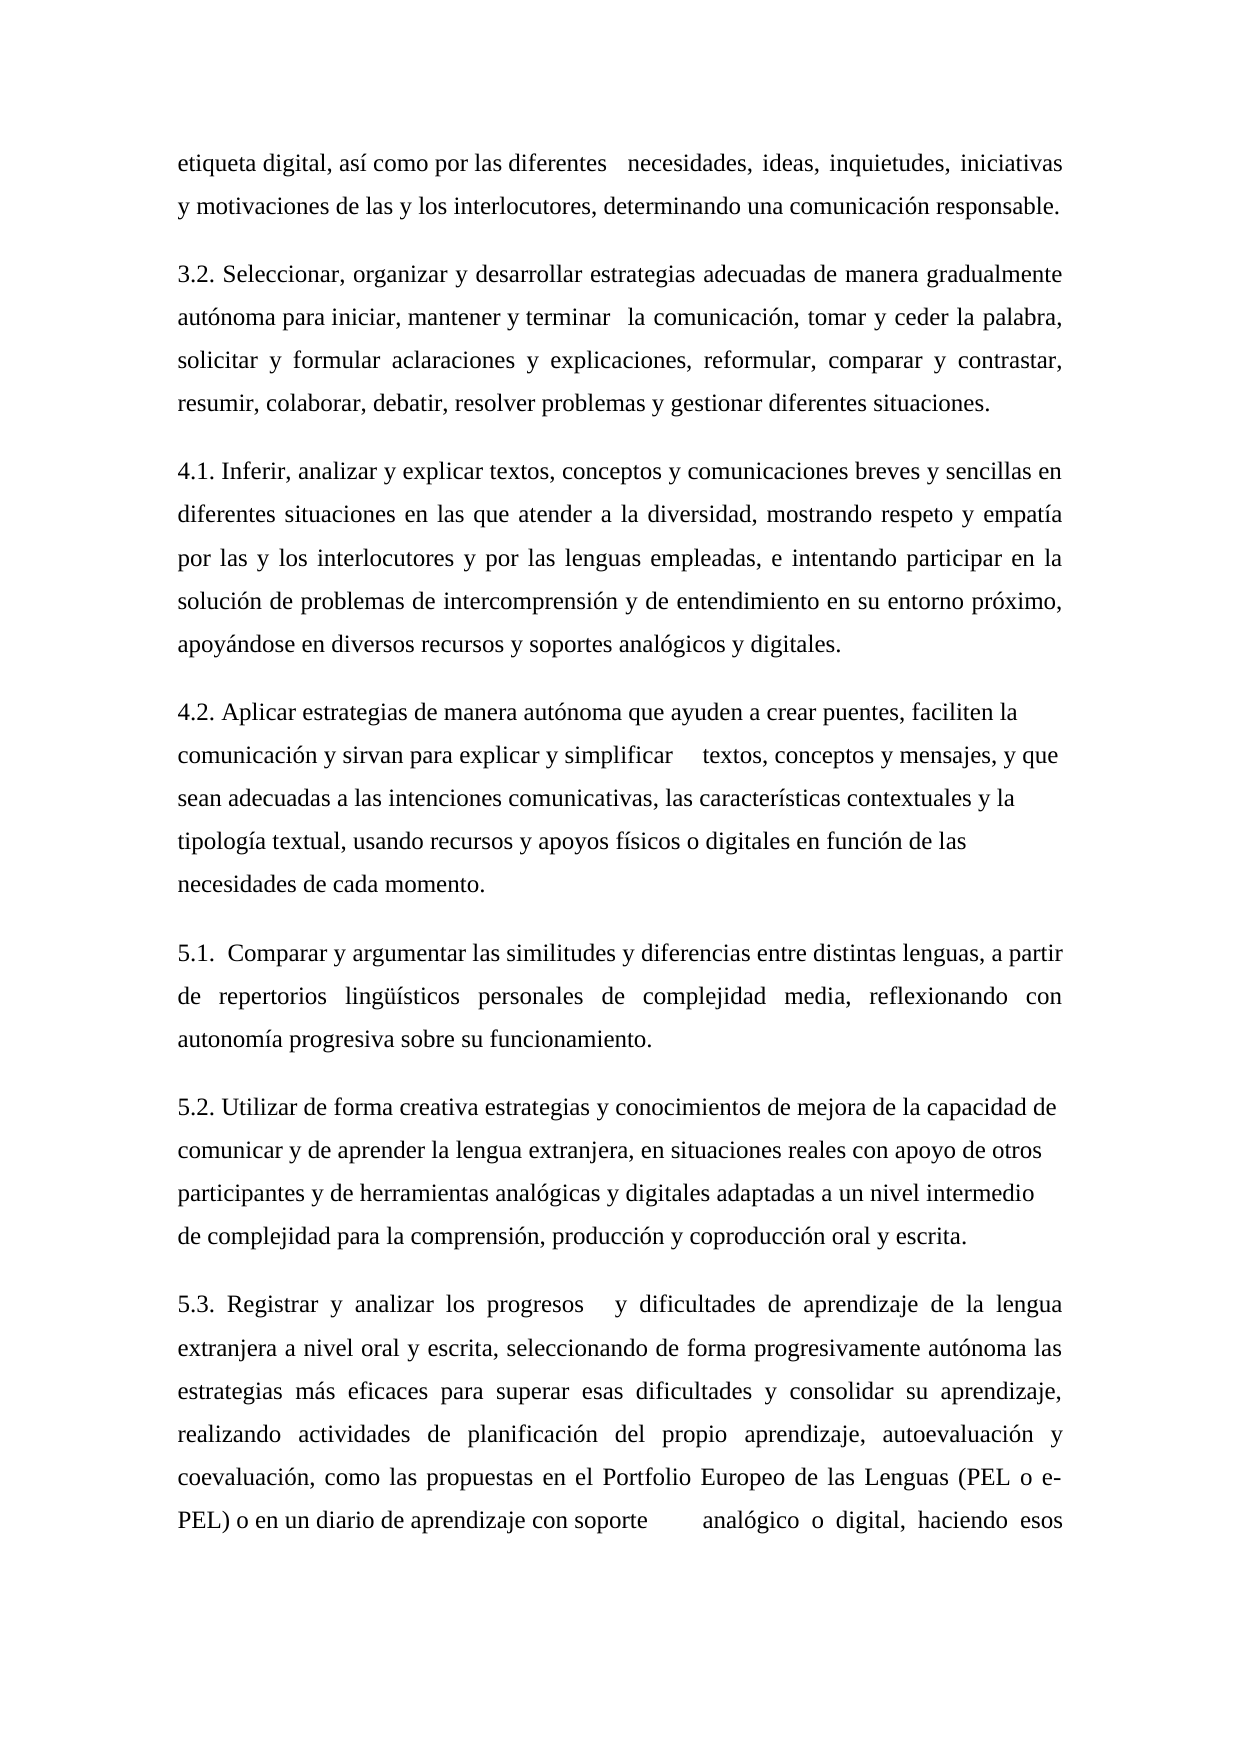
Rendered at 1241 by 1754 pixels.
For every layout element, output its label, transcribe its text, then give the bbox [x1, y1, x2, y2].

text 5.1. Comparar y argumentar las similitudes y diferencias entre distintas lenguas, a partir de repertorios lingüísticos personales de complejidad media, reflexionando con autonomía progresiva sobre su funcionamiento. [177, 938, 1063, 1053]
text 5.2. Utilizar de forma creativa estrategias y conocimientos de mejora de la capacidad de comunicar y de aprender la lengua extranjera, en situaciones reales con apoyo de otros participantes y de herramientas analógicas y digitales adaptadas a un nivel intermedio de complejidad para la comprensión, producción y coproducción oral y escrita. [177, 1092, 1063, 1250]
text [177, 148, 1063, 219]
text 3.2. Seleccionar, organizar y desarrollar estrategias adecuadas de manera gradualmente autónoma para iniciar, mantener y terminar la comunicación, tomar y ceder la palabra, solicitar y formular aclaraciones y explicaciones, reformular, comparar y contrastar, resumir, colaborar, debatir, resolver problemas y gestionar diferentes situaciones. [177, 259, 1063, 417]
text 4.2. Aplicar estrategias de manera autónoma que ayuden a crear puentes, faciliten la comunicación y sirvan para explicar y simplificar textos, conceptos y mensajes, y que sean adecuadas a las intenciones comunicativas, las características contextuales y la tipología textual, usando recursos y apoyos físicos o digitales en función de las necesidades de cada momento. [177, 697, 1063, 898]
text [177, 1289, 1063, 1534]
text 4.1. Inferir, analizar y explicar textos, conceptos y comunicaciones breves y sencillas en diferentes situaciones en las que atender a la diversidad, mostrando respeto y empatía por las y los interlocutores y por las lenguas empleadas, e intentando participar en la solución de problemas de intercomprensión y de entendimiento en su entorno próximo, apoyándose en diversos recursos y soportes analógicos y digitales. [177, 456, 1063, 658]
